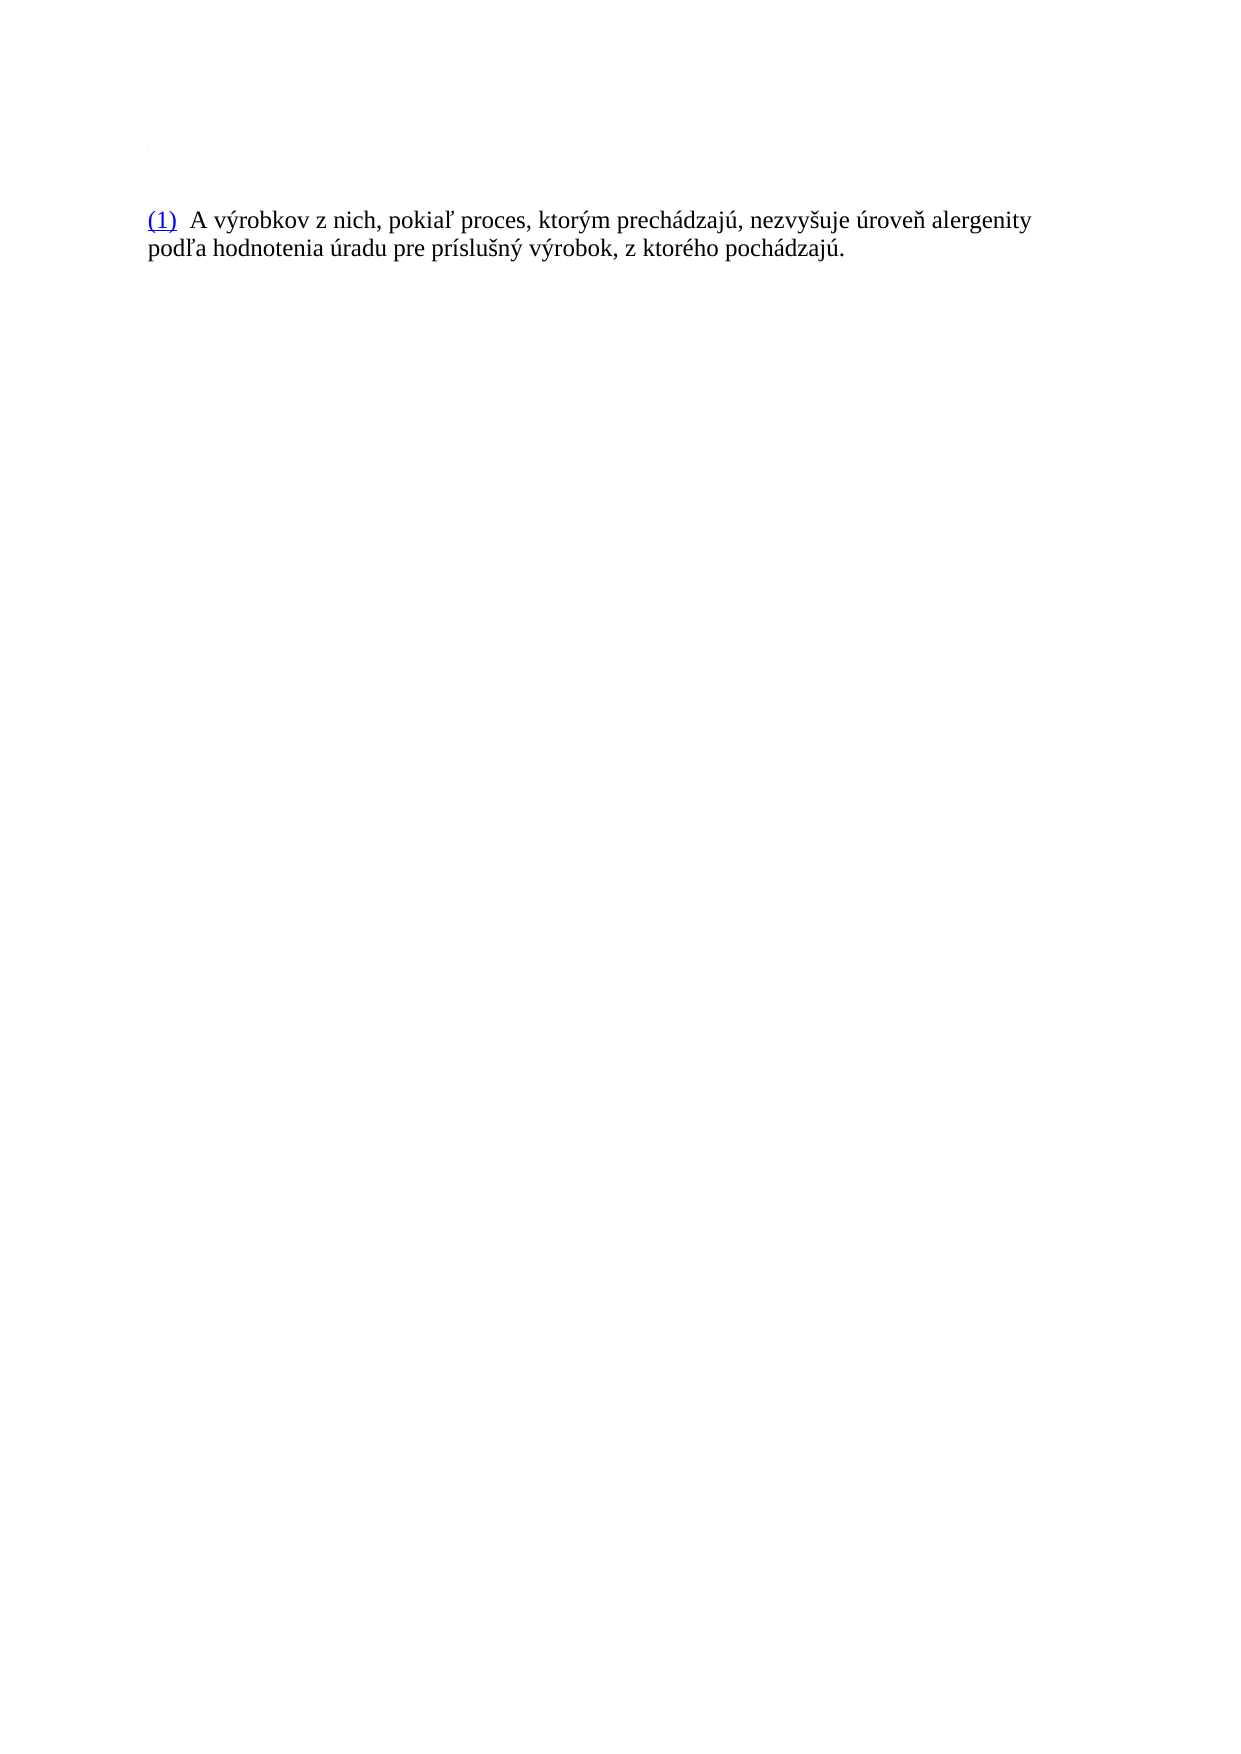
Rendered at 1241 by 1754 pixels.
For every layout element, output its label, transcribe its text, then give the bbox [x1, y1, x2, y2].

text (1) A výrobkov z nich, pokiaľ proces, ktorým prechádzajú, nezvyšuje úroveň alergenity podľa hodnotenia úradu pre príslušný výrobok, z ktorého pochádzajú. [148, 205, 1093, 262]
